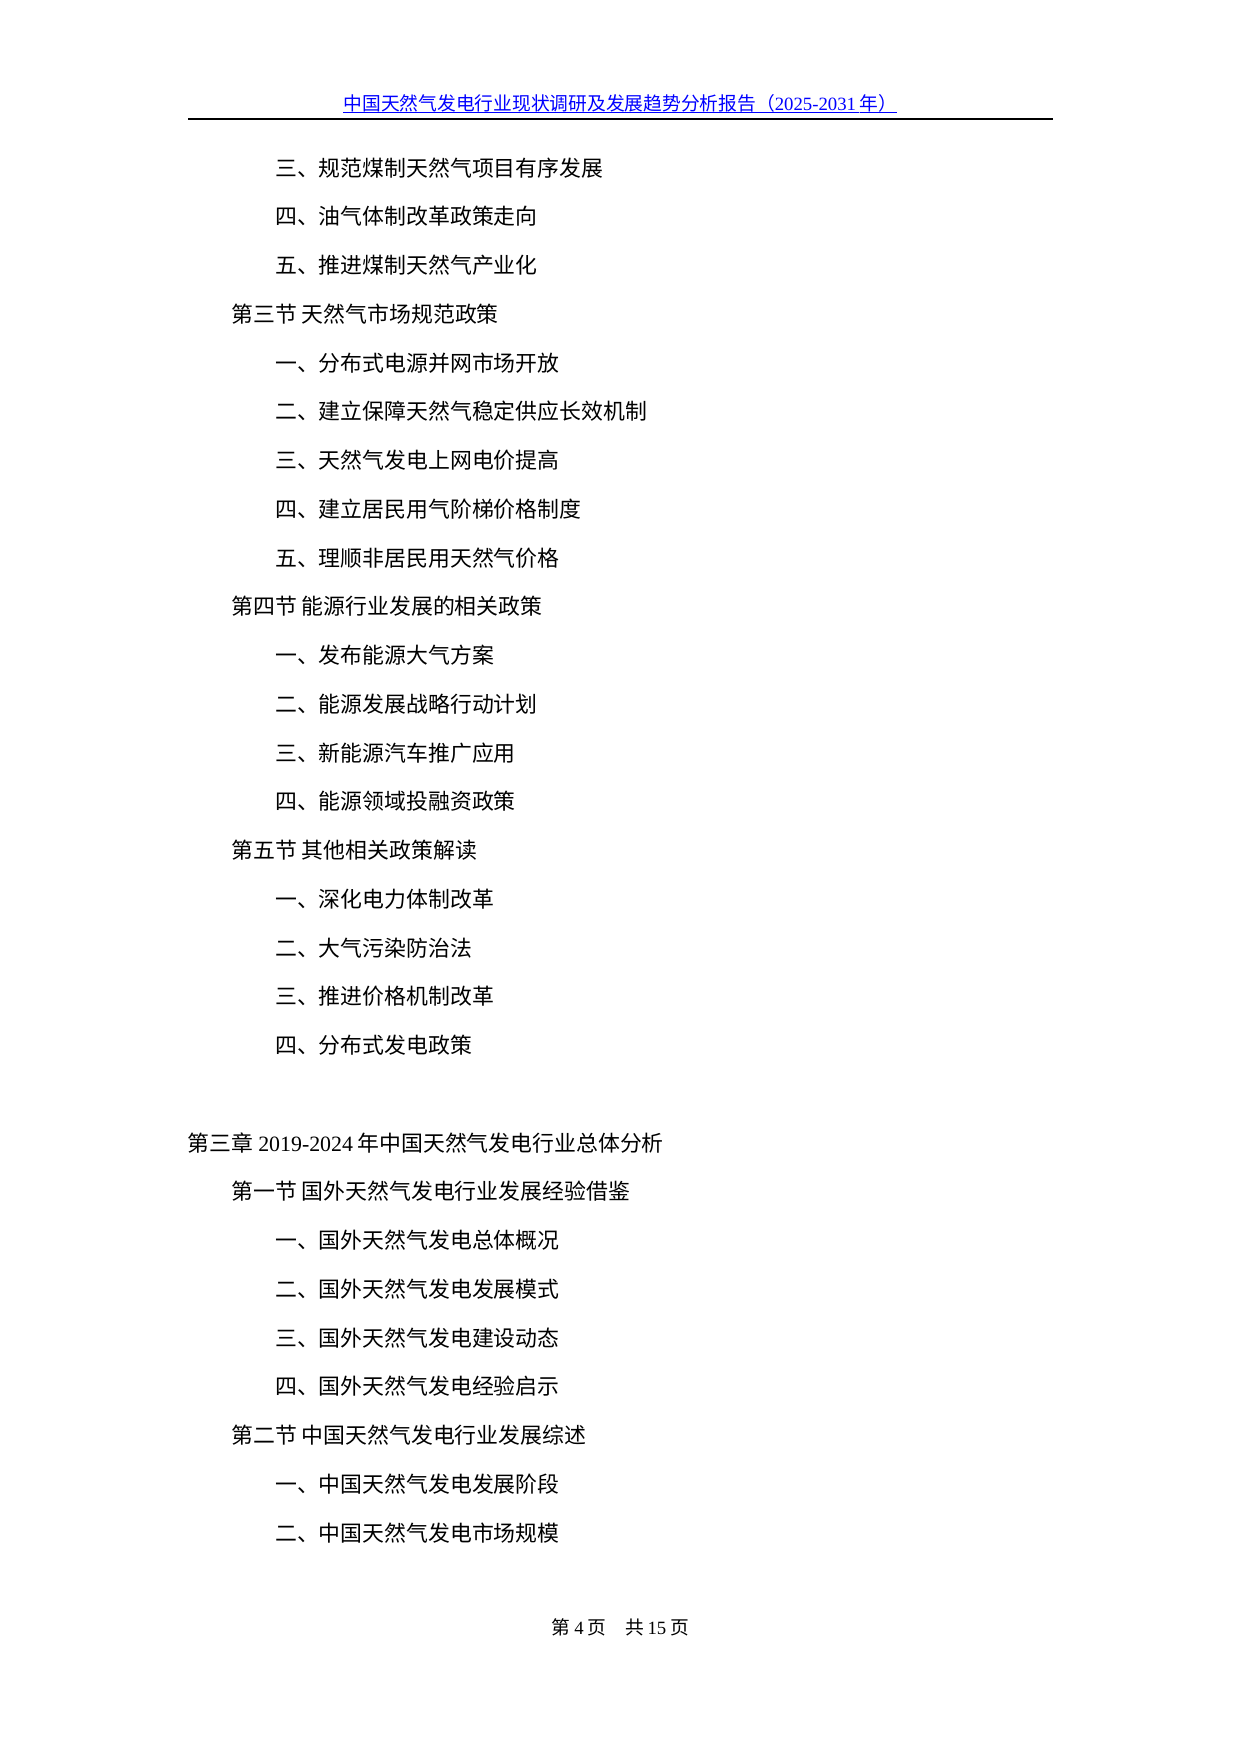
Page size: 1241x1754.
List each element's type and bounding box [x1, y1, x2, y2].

text [187, 150, 1053, 1548]
